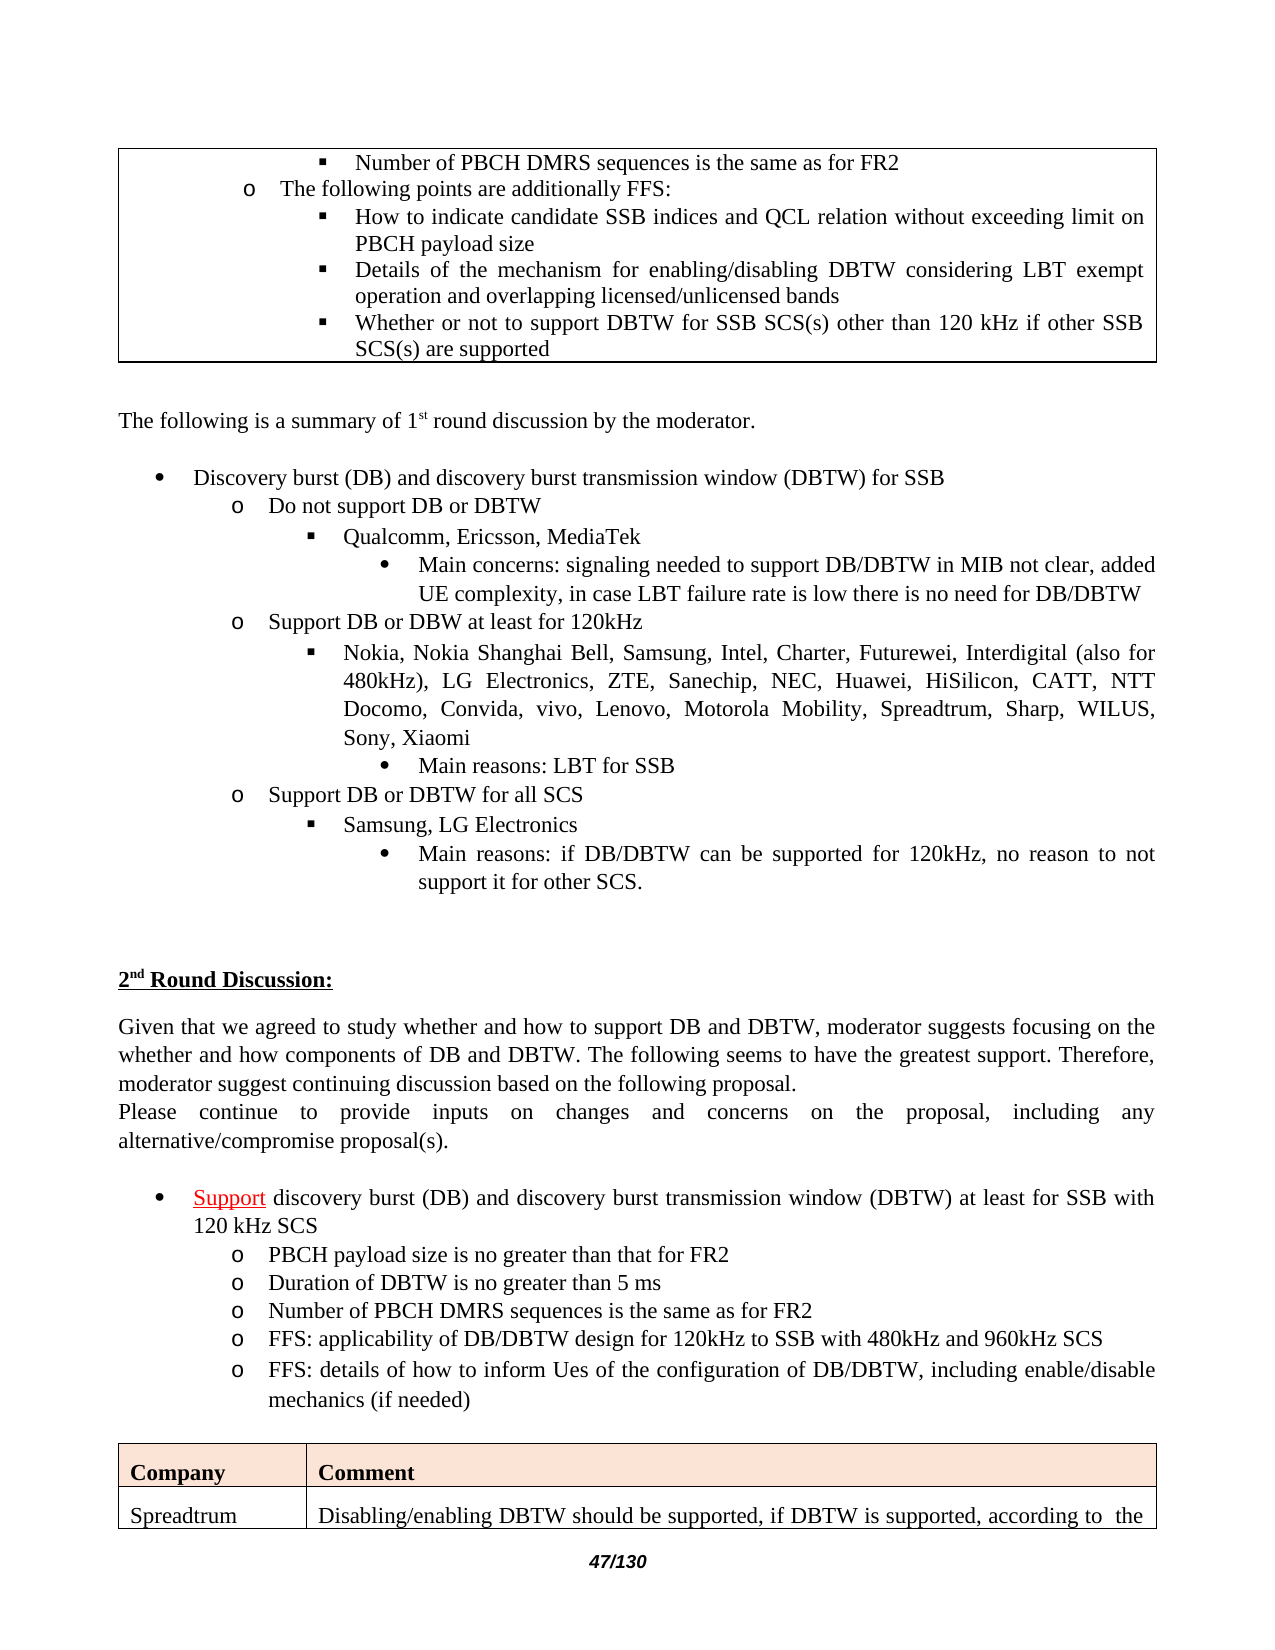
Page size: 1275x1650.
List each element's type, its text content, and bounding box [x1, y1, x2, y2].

table_header Company [119, 1444, 306, 1486]
text Given that we agreed to study whether and how to support DB and DBTW, moderator suggests focusing on the whether and how components of DB and DBTW. The following seems to have the greatest support. Therefore, moderator suggest continuing discussion based on the following proposal. [118, 1013, 1157, 1096]
list Nokia, Nokia Shanghai Bell, Samsung, Intel, Charter, Futurewei, Interdigital (also for 480kHz), LG Electronics, ZTE, Sanechip, NEC, Huawei, HiSilicon, CATT, NTT Docomo, Convida, vivo, Lenovo, Motorola Mobility, Spreadtrum, Sharp, WILUS, Sony, Xiaomi [306, 639, 1157, 750]
list Discovery burst (DB) and discovery burst transmission window (DBTW) for SSB [156, 464, 1157, 490]
list Duration of DBTW is no greater than 5 ms [231, 1269, 1157, 1297]
list Support DB or DBW at least for 120kHz [231, 608, 1157, 636]
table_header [119, 149, 1156, 361]
list Samsung, LG Electronics [306, 811, 1157, 838]
list Main reasons: LBT for SSB [381, 752, 1157, 779]
table_header Comment [307, 1444, 1156, 1486]
list FFS: applicability of DB/DBTW design for 120kHz to SSB with 480kHz and 960kHz SCS [231, 1325, 1157, 1353]
text Please continue to provide inputs on changes and concerns on the proposal, including any alternative/compromise proposal(s). [118, 1098, 1157, 1153]
list Do not support DB or DBTW [231, 492, 1157, 521]
list Qualcomm, Ericsson, MediaTek [306, 523, 1157, 549]
list Support discovery burst (DB) and discovery burst transmission window (DBTW) at least for SSB with 120 kHz SCS [156, 1184, 1157, 1238]
list PBCH payload size is no greater than that for FR2 [231, 1241, 1157, 1269]
subtitle 2nd Round Discussion: [118, 966, 1157, 992]
list Main reasons: if DB/DBTW can be supported for 120kHz, no reason to not support it for other SCS. [381, 840, 1157, 894]
text The following is a summary of 1st round discussion by the moderator. [118, 407, 1157, 433]
list Number of PBCH DMRS sequences is the same as for FR2 [231, 1297, 1157, 1325]
list Support DB or DBTW for all SCS [231, 781, 1157, 809]
list FFS: details of how to inform Ues of the configuration of DB/DBTW, including enable/disable mechanics (if needed) [231, 1356, 1157, 1412]
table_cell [307, 1487, 1156, 1528]
table_cell Spreadtrum [119, 1487, 306, 1528]
list Main concerns: signaling needed to support DB/DBTW in MIB not clear, added UE complexity, in case LBT failure rate is low there is no need for DB/DBTW [381, 551, 1157, 606]
